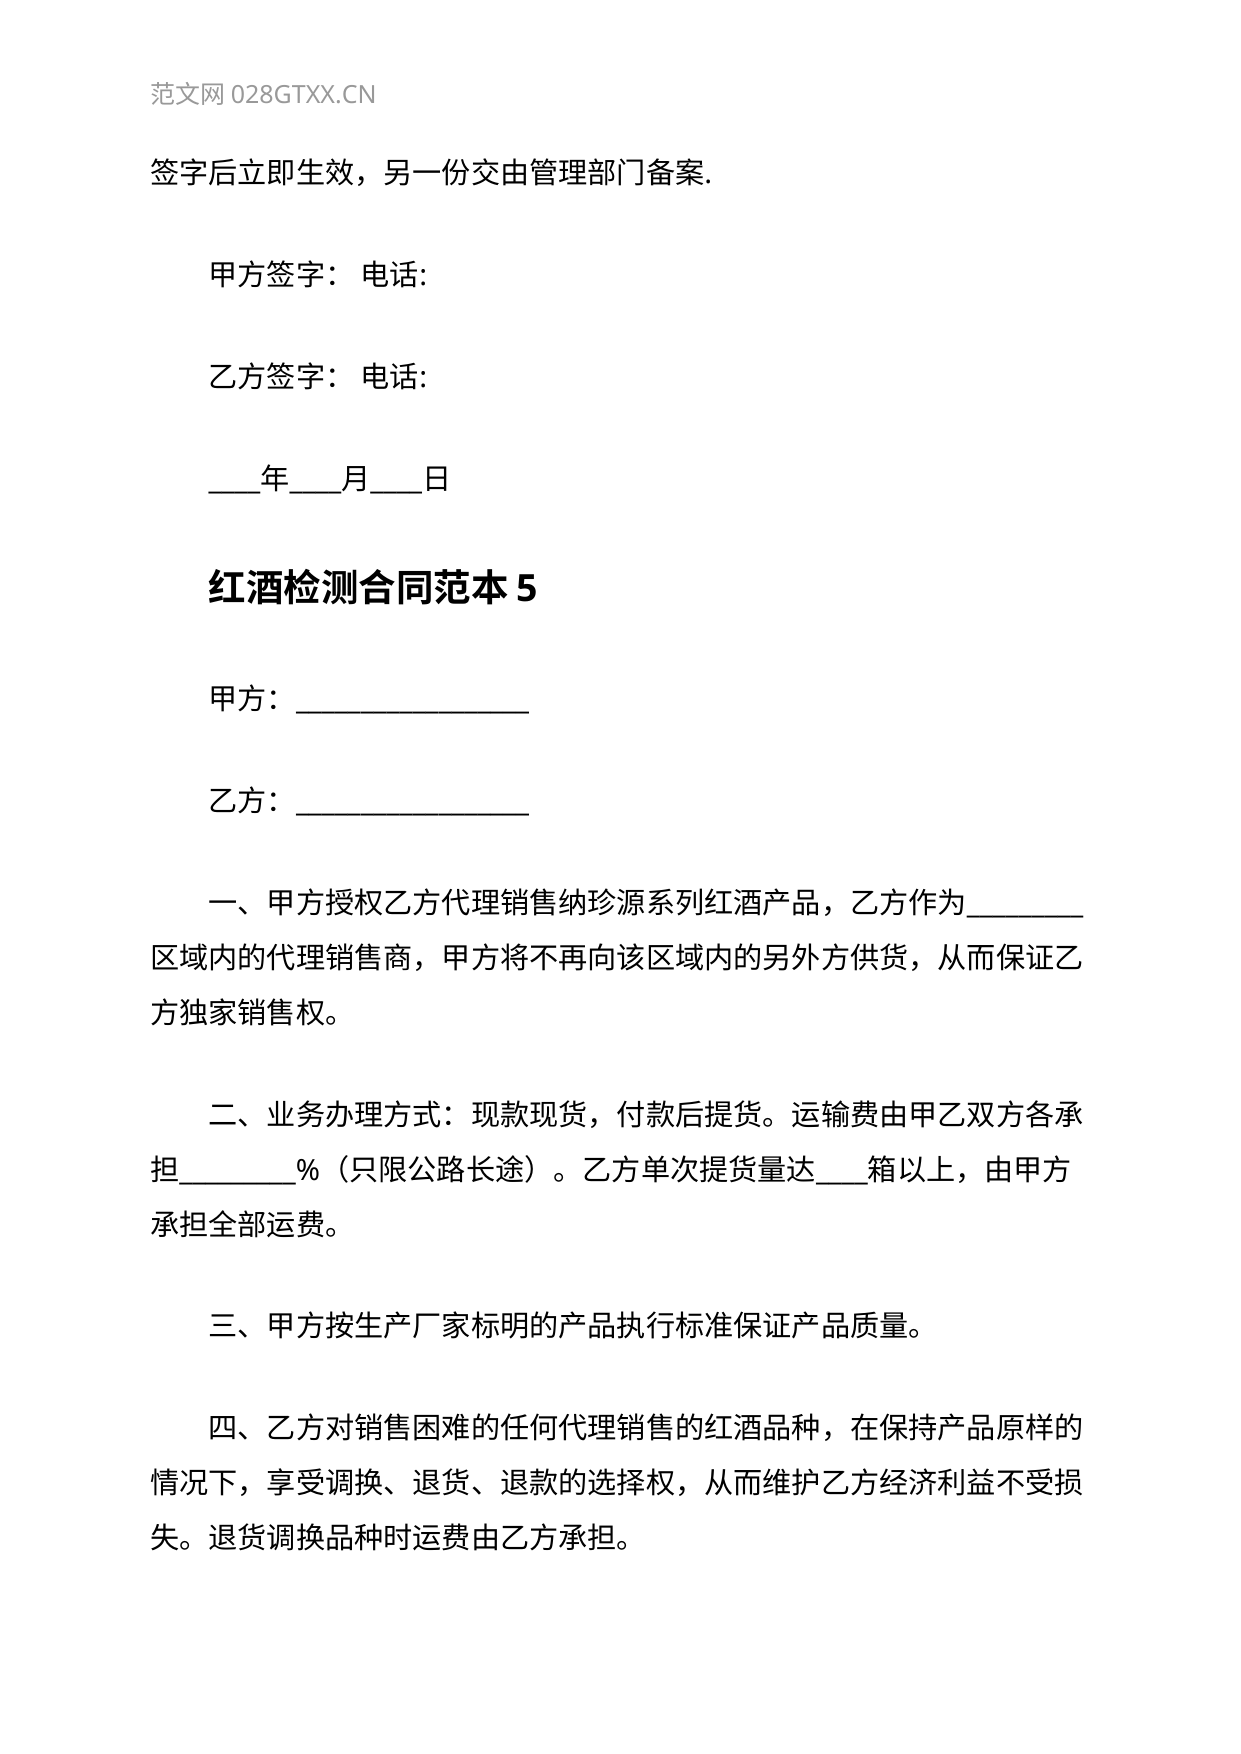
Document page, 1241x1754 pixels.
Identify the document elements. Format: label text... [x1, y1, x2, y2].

text 三、甲方按生产厂家标明的产品执行标准保证产品质量。 [150, 1303, 1090, 1345]
text 甲方签字： 电话: [150, 252, 1090, 294]
text 甲方：__________________ [150, 676, 1090, 718]
text 乙方：__________________ [150, 777, 1090, 820]
text 一、甲方授权乙方代理销售纳珍源系列红酒产品，乙方作为_________区域内的代理销售商，甲方将不再向该区域内的另外方供货，从而保证乙方独家销售权。 [150, 879, 1090, 1032]
text ____年____月____日 [150, 456, 1090, 498]
text 二、业务办理方式：现款现货，付款后提货。运输费由甲乙双方各承担_________%（只限公路长途）。乙方单次提货量达____箱以上，由甲方承担全部运费。 [150, 1091, 1090, 1243]
text 乙方签字： 电话: [150, 354, 1090, 396]
text 四、乙方对销售困难的任何代理销售的红酒品种，在保持产品原样的情况下，享受调换、退货、退款的选择权，从而维护乙方经济利益不受损失。退货调换品种时运费由乙方承担。 [150, 1404, 1090, 1557]
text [150, 150, 1090, 192]
text 红酒检测合同范本5 [150, 558, 1090, 612]
